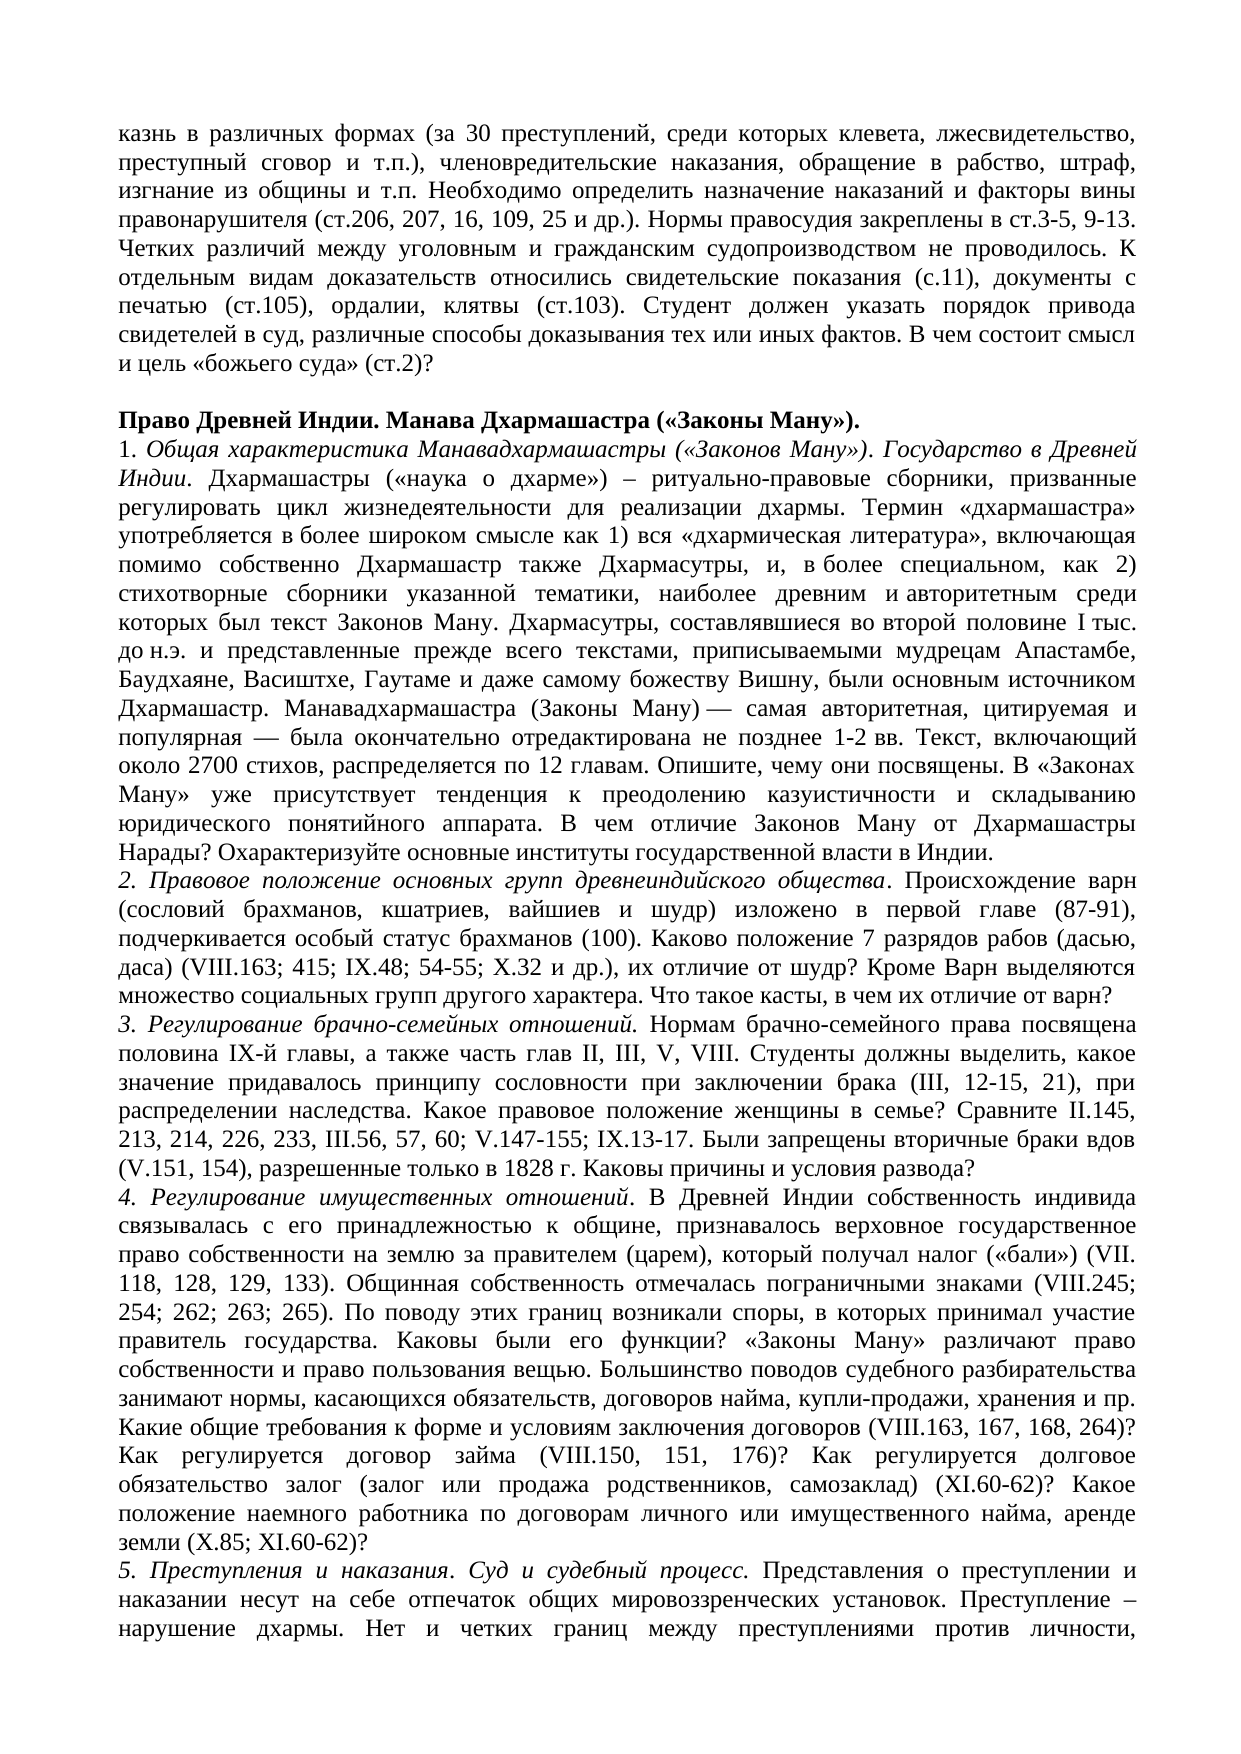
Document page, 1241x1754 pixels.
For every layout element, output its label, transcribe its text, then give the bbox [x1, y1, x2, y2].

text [118, 1556, 1137, 1642]
text 3. Регулирование брачно-семейных отношений. Нормам брачно-семейного права посвящена половина IX-й главы, а также часть глав II, III, V, VIII. Студенты должны выделить, какое значение придавалось принципу сословности при заключении брака (III, 12-15, 21), при распределении наследства. Какое правовое положение женщины в семье? Сравните II.145, 213, 214, 226, 233, III.56, 57, 60; V.147-155; IX.13-17. Были запрещены вторичные браки вдов (V.151, 154), разрешенные только в 1828 г. Каковы причины и условия развода? [118, 1009, 1137, 1182]
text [118, 118, 1137, 377]
text 4. Регулирование имущественных отношений. В Древней Индии собственность индивида связывалась с его принадлежностью к общине, признавалось верховное государственное право собственности на землю за правителем (царем), который получал налог («бaли») (VII. 118, 128, 129, 133). Общинная собственность отмечалась пограничными знаками (VIII.245; 254; 262; 263; 265). По поводу этих границ возникали споры, в которых принимал участие правитель государства. Каковы были его функции? «Законы Ману» различают право собственности и право пользования вещью. Большинство поводов судебного разбирательства занимают нормы, касающихся обязательств, договоров найма, купли-продажи, хранения и пр. Какие общие требования к форме и условиям заключения договоров (VIII.163, 167, 168, 264)? Как регулируется договор займа (VIII.150, 151, 176)? Как регулируется долговое обязательство залог (залог или продажа родственников, самозаклад) (XI.60-62)? Какое положение наемного работника по договорам личного или имущественного найма, аренде земли (X.85; XI.60-62)? [118, 1182, 1137, 1556]
text 1. Общая характеристика Манавадхармашастры («Законов Ману»). Государство в Древней Индии. Дхармашастры («наука о дхарме») – ритуально-правовые сборники, призванные регулировать цикл жизнедеятельности для реализации дхармы. Термин «дхармашастра» употребляется в более широком смысле как 1) вся «дхармическая литература», включающая помимо собственно Дхармашастр также Дхармасутры, и, в более специальном, как 2) стихотворные сборники указанной тематики, наиболее древним и авторитетным среди которых был текст Законов Ману. Дхармасутры, составлявшиеся во второй половине I тыс. до н.э. и представленные прежде всего текстами, приписываемыми мудрецам Апастамбе, Баудхаяне, Васиштхе, Гаутаме и даже самому божеству Вишну, были основным источником Дхармашастр. Манавадхармашастра (Законы Ману) — самая авторитетная, цитируемая и популярная — была окончательно отредактирована не позднее 1-2 вв. Текст, включающий около 2700 стихов, распределяется по 12 главам. Опишите, чему они посвящены. В «Законах Ману» уже присутствует тенденция к преодолению казуистичности и складыванию юридического понятийного аппарата. В чем отличие Законов Ману от Дхармашастры Нарады? Охарактеризуйте основные институты государственной власти в Индии. [118, 434, 1137, 866]
text 2. Правовое положение основных групп древнеиндийского общества. Происхождение варн (сословий брахманов, кшатриев, вайшиев и шудр) изложено в первой главе (87-91), подчеркивается особый статус брахманов (100). Каково положение 7 разрядов рабов (дасью, даса) (VIII.163; 415; IX.48; 54-55; X.32 и др.), их отличие от шудр? Кроме Варн выделяются множество социальных групп другого характера. Что такое касты, в чем их отличие от варн? [118, 866, 1137, 1009]
text Право Древней Индии. Манава Дхармашастра («Законы Ману»). [118, 406, 1137, 434]
